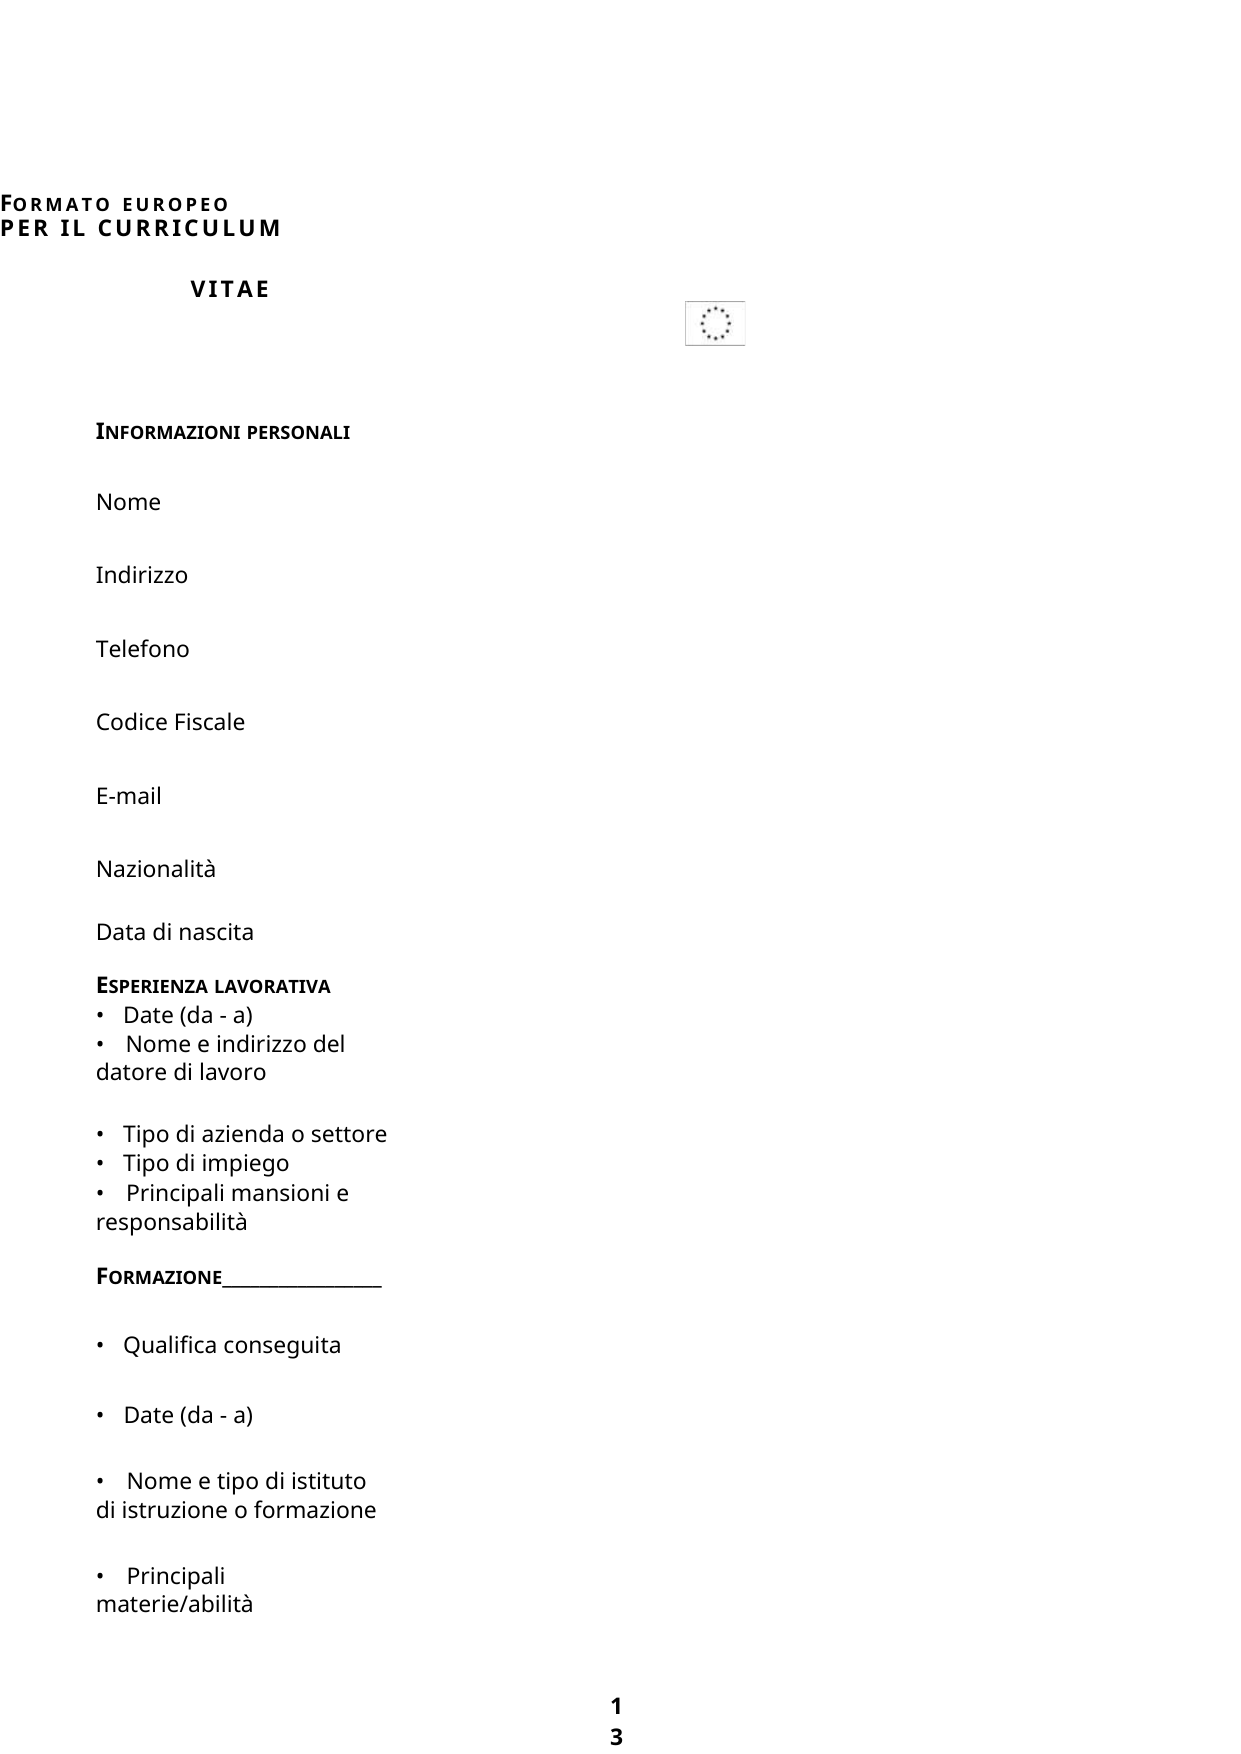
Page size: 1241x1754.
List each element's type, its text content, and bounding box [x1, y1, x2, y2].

text E-mail [96, 775, 1145, 811]
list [96, 1562, 385, 1619]
list Tipo di azienda o settore [96, 1124, 1145, 1147]
text Esperienza lavorativa [96, 975, 1145, 998]
text Telefono [96, 628, 1145, 664]
list Qualifica conseguita [96, 1328, 1145, 1360]
picture [685, 301, 746, 346]
text Indirizzo [96, 555, 1145, 591]
list Date (da - a) [96, 1005, 1145, 1028]
list Nome e tipo di istituto di istruzione o formazione [96, 1467, 385, 1524]
text Informazioni personali [96, 421, 1145, 444]
text PER IL CURRICULUM [0, 218, 1145, 241]
list Nome e indirizzo del datore di lavoro [96, 1029, 385, 1086]
text Formazione [96, 1258, 1145, 1291]
text Data di nascita [96, 922, 1145, 945]
list Tipo di impiego [96, 1153, 1145, 1176]
text Formato europeo [0, 193, 1145, 216]
text Codice Fiscale [96, 702, 1145, 738]
text Nome [96, 481, 1145, 517]
text VITAE [190, 279, 1240, 302]
list Date (da - a) [96, 1397, 1145, 1429]
text Nazionalità [96, 849, 1145, 885]
list Principali mansioni e responsabilità [96, 1178, 385, 1236]
